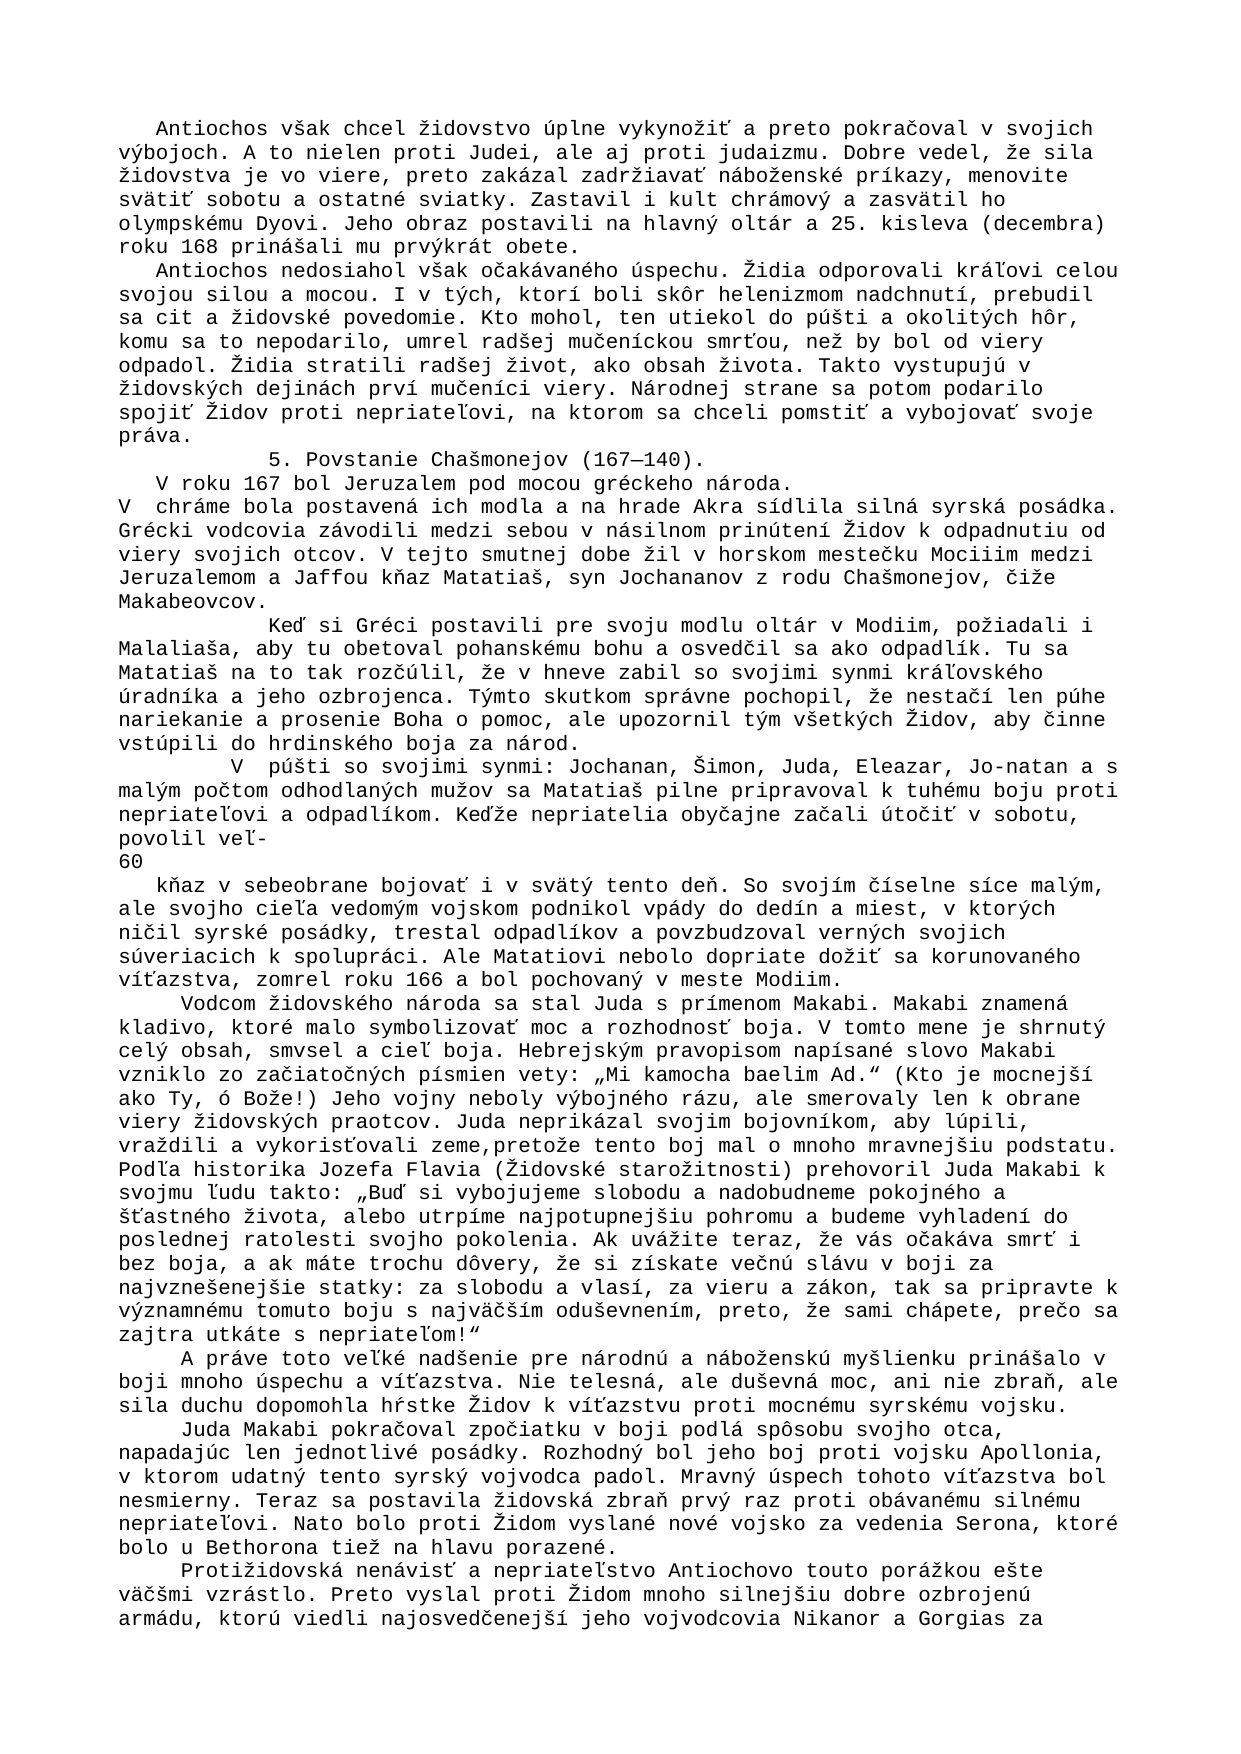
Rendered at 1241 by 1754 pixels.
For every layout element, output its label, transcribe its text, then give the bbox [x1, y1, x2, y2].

text kňaz v sebeobrane bojovať i v svätý tento deň. So svojím číselne síce malým, ale svojho cieľa vedomým vojskom podnikol vpády do dedín a miest, v ktorých ničil syrské posádky, trestal odpadlíkov a povzbudzoval verných svojich súveriacich k spolupráci. Ale Matatiovi nebolo dopriate dožiť sa korunovaného víťazstva, zomrel roku 166 a bol pochovaný v meste Modiim. [118, 875, 1122, 993]
text 60 [118, 851, 1122, 875]
text Antiochos však chcel židovstvo úplne vykynožiť a preto pokračoval v svojich výbojoch. A to nielen proti Judei, ale aj proti judaizmu. Dobre vedel, že sila židovstva je vo viere, preto zakázal zadržiavať náboženské príkazy, menovite svätiť sobotu a ostatné sviatky. Zastavil i kult chrámový a zasvätil ho olympskému Dyovi. Jeho obraz postavili na hlavný oltár a 25. kisleva (decembra) roku 168 prinášali mu prvýkrát obete. [118, 118, 1122, 260]
text A práve toto veľké nadšenie pre národnú a náboženskú myšlienku prinášalo v boji mnoho úspechu a víťazstva. Nie telesná, ale duševná moc, ani nie zbraň, ale sila duchu dopomohla hŕstke Židov k víťazstvu proti mocnému syrskému vojsku. [118, 1348, 1122, 1419]
text Vodcom židovského národa sa stal Juda s prímenom Makabi. Makabi znamená kladivo, ktoré malo symbolizovať moc a rozhodnosť boja. V tomto mene je shrnutý celý obsah, smvsel a cieľ boja. Hebrejským pravopisom napísané slovo Makabi vzniklo zo začiatočných písmien vety: „Mi kamocha baelim Ad.“ (Kto je mocnejší ako Ty, ó Bože!) Jeho vojny neboly výbojného rázu, ale smerovaly len k obrane viery židovských praotcov. Juda neprikázal svojim bojovníkom, aby lúpili, vraždili a vykorisťovali zeme,pretože tento boj mal o mnoho mravnejšiu podstatu. Podľa historika Jozefa Flavia (Židovské starožitnosti) prehovoril Juda Makabi k svojmu ľudu takto: „Buď si vybojujeme slobodu a nadobudneme pokojného a šťastného života, alebo utrpíme najpotupnejšiu pohromu a budeme vyhladení do poslednej ratolesti svojho pokolenia. Ak uvážite teraz, že vás očakáva smrť i bez boja, a ak máte trochu dôvery, že si získate večnú slávu v boji za najvznešenejšie statky: za slobodu a vlasí, za vieru a zákon, tak sa pripravte k významnému tomuto boju s najväčším oduševnením, preto, že sami chápete, prečo sa zajtra utkáte s nepriateľom!“ [118, 993, 1122, 1348]
text Keď si Gréci postavili pre svoju modlu oltár v Modiim, požiadali i Malaliaša, aby tu obetoval pohanskému bohu a osvedčil sa ako odpadlík. Tu sa Matatiaš na to tak rozčúlil, že v hneve zabil so svojimi synmi kráľovského úradníka a jeho ozbrojenca. Týmto skutkom správne pochopil, že nestačí len púhe nariekanie a prosenie Boha o pomoc, ale upozornil tým všetkých Židov, aby činne vstúpili do hrdinského boja za národ. [118, 615, 1122, 757]
text 5. Povstanie Chašmonejov (167—140). [118, 449, 1122, 473]
text V chráme bola postavená ich modla a na hrade Akra sídlila silná syrská posádka. Grécki vodcovia závodili medzi sebou v násilnom prinútení Židov k odpadnutiu od viery svojich otcov. V tejto smutnej dobe žil v horskom mestečku Mociiim medzi Jeruzalemom a Jaffou kňaz Matatiaš, syn Jochananov z rodu Chašmonejov, čiže Makabeovcov. [118, 496, 1122, 615]
text V púšti so svojimi synmi: Jochanan, Šimon, Juda, Eleazar, Jo-natan a s malým počtom odhodlaných mužov sa Matatiaš pilne pripravoval k tuhému boju proti nepriateľovi a odpadlíkom. Keďže nepriatelia obyčajne začali útočiť v sobotu, povolil veľ- [118, 757, 1122, 851]
text V roku 167 bol Jeruzalem pod mocou gréckeho národa. [118, 473, 1122, 496]
text Antiochos nedosiahol však očakávaného úspechu. Židia odporovali kráľovi celou svojou silou a mocou. I v tých, ktorí boli skôr helenizmom nadchnutí, prebudil sa cit a židovské povedomie. Kto mohol, ten utiekol do púšti a okolitých hôr, komu sa to nepodarilo, umrel radšej mučeníckou smrťou, než by bol od viery odpadol. Židia stratili radšej život, ako obsah života. Takto vystupujú v židovských dejinách prví mučeníci viery. Národnej strane sa potom podarilo spojiť Židov proti nepriateľovi, na ktorom sa chceli pomstiť a vybojovať svoje práva. [118, 260, 1122, 449]
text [118, 1561, 1122, 1631]
text Juda Makabi pokračoval zpočiatku v boji podlá spôsobu svojho otca, napadajúc len jednotlivé posádky. Rozhodný bol jeho boj proti vojsku Apollonia, v ktorom udatný tento syrský vojvodca padol. Mravný úspech tohoto víťazstva bol nesmierny. Teraz sa postavila židovská zbraň prvý raz proti obávanému silnému nepriateľovi. Nato bolo proti Židom vyslané nové vojsko za vedenia Serona, ktoré bolo u Bethorona tiež na hlavu porazené. [118, 1419, 1122, 1561]
